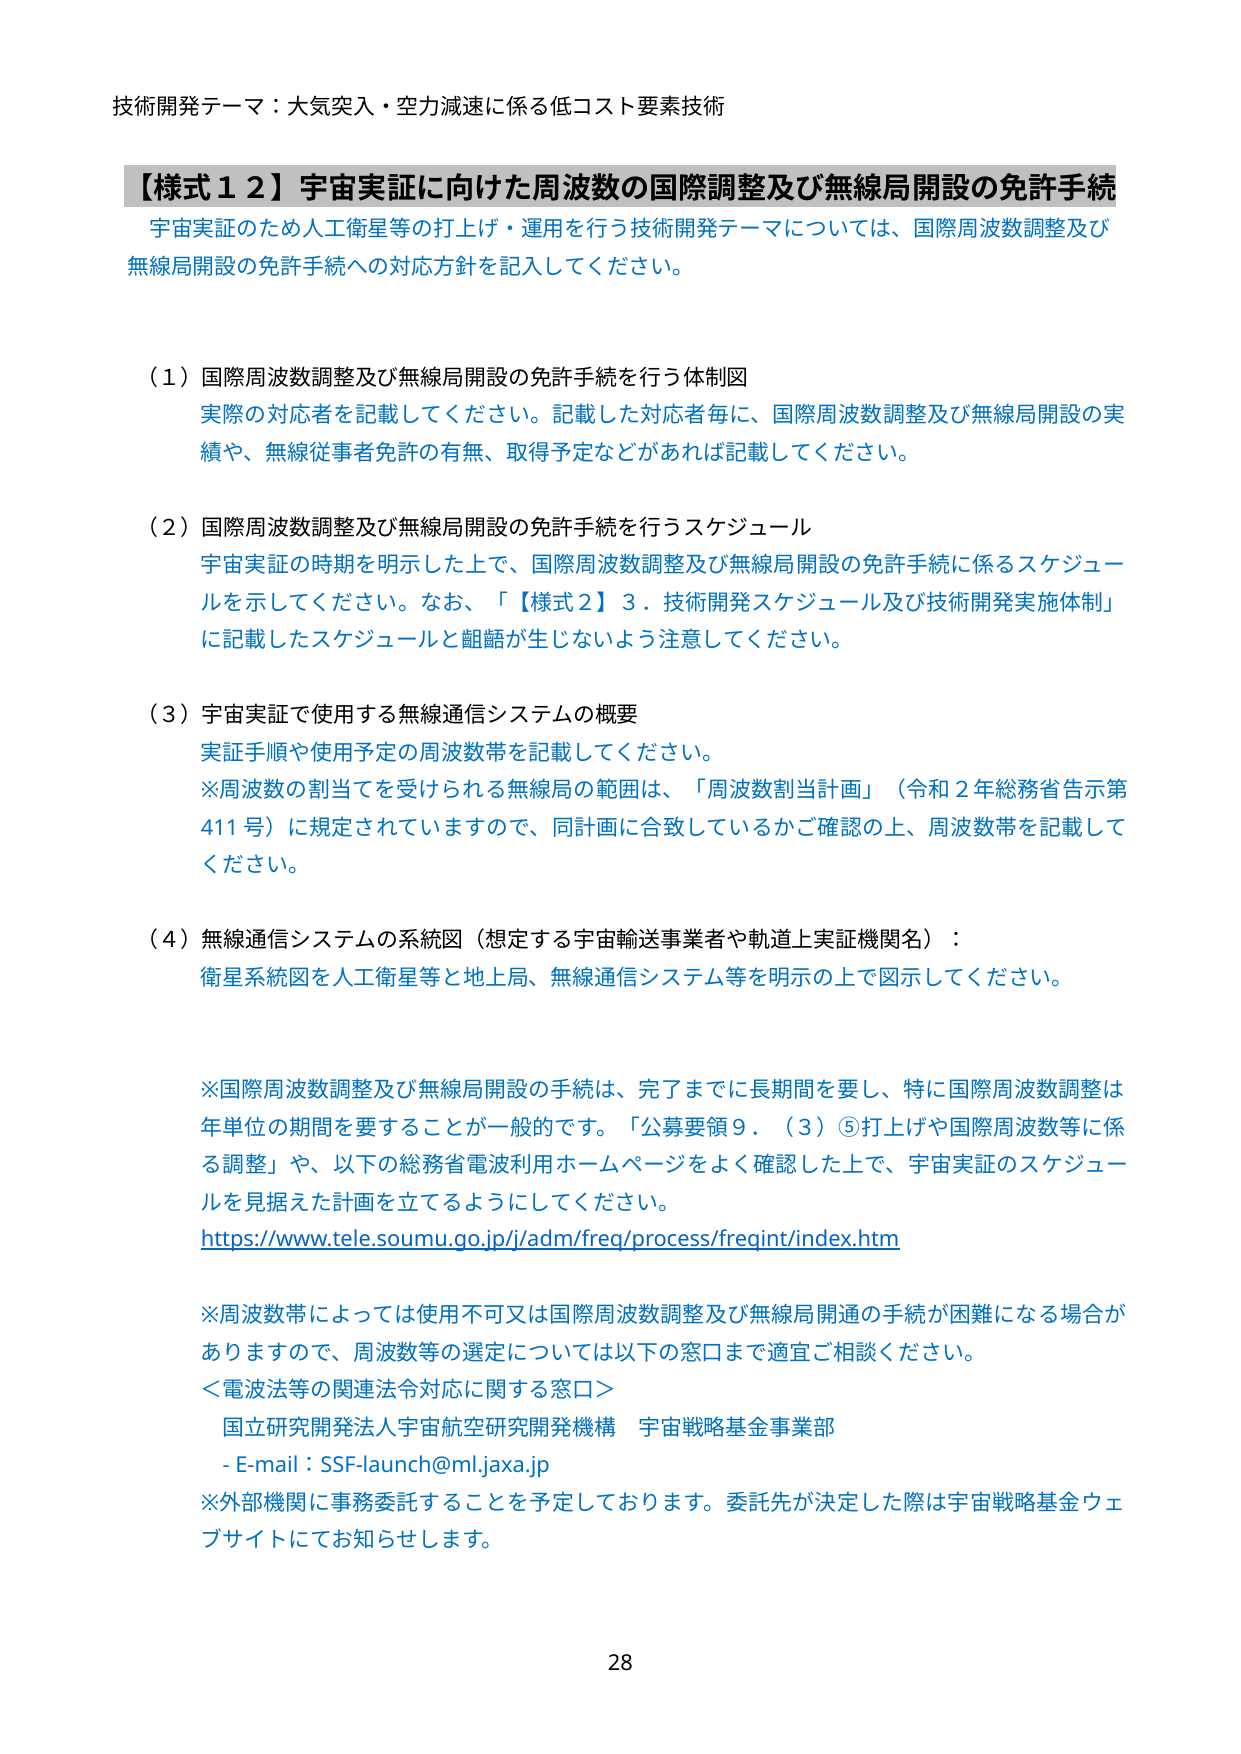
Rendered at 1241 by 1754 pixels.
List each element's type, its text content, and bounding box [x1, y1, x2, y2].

text 衛星系統図を人工衛星等と地上局、無線通信システム等を明示の上で図示してください。 [201, 957, 1128, 994]
text ※周波数帯によっては使用不可又は国際周波数調整及び無線局開通の手続が困難になる場合がありますので、周波数等の選定については以下の窓口まで適宜ご相談ください。 [201, 1294, 1128, 1369]
text 【様式１２】宇宙実証に向けた周波数の国際調整及び無線局開設の免許手続 [112, 164, 1128, 207]
text ※外部機関に事務委託することを予定しております。委託先が決定した際は宇宙戦略基金ウェブサイトにてお知らせします。 [201, 1482, 1128, 1557]
text ＜電波法等の関連法令対応に関する窓口＞ [201, 1369, 1128, 1407]
text 国立研究開発法人宇宙航空研究開発機構 宇宙戦略基金事業部 [201, 1407, 1128, 1444]
text 実証手順や使用予定の周波数帯を記載してください。 [201, 732, 1128, 769]
text - E-mail：SSF-launch@ml.jaxa.jp [201, 1444, 1128, 1482]
text （４）無線通信システムの系統図（想定する宇宙輸送事業者や軌道上実証機関名）： [114, 919, 1128, 957]
text 実際の対応者を記載してください。記載した対応者毎に、国際周波数調整及び無線局開設の実績や、無線従事者免許の有無、取得予定などがあれば記載してください。 [201, 394, 1128, 469]
text 宇宙実証の時期を明示した上で、国際周波数調整及び無線局開設の免許手続に係るスケジュールを示してください。なお、「【様式２】３．技術開発スケジュール及び技術開発実施体制」に記載したスケジュールと齟齬が生じないよう注意してください。 [201, 544, 1128, 657]
list 宇宙実証のため人工衛星等の打上げ・運用を行う技術開発テーマについては、国際周波数調整及び無線局開設の免許手続への対応方針を記入してください。 [127, 207, 1128, 282]
text （３）宇宙実証で使用する無線通信システムの概要 [114, 694, 1128, 732]
text https://www.tele.soumu.go.jp/j/adm/freq/process/freqint/index.htm [201, 1219, 1128, 1257]
text ※周波数の割当てを受けられる無線局の範囲は、「周波数割当計画」（令和２年総務省告示第411号）に規定されていますので、同計画に合致しているかご確認の上、周波数帯を記載してください。 [201, 769, 1128, 882]
text ※国際周波数調整及び無線局開設の手続は、完了までに長期間を要し、特に国際周波数調整は年単位の期間を要することが一般的です。「公募要領９．（３）⑤打上げや国際周波数等に係る調整」や、以下の総務省電波利用ホームページをよく確認した上で、宇宙実証のスケジュールを見据えた計画を立てるようにしてください。 [201, 1069, 1128, 1219]
text （１）国際周波数調整及び無線局開設の免許手続を行う体制図 [114, 357, 1128, 394]
text （２）国際周波数調整及び無線局開設の免許手続を行うスケジュール [114, 507, 1128, 544]
